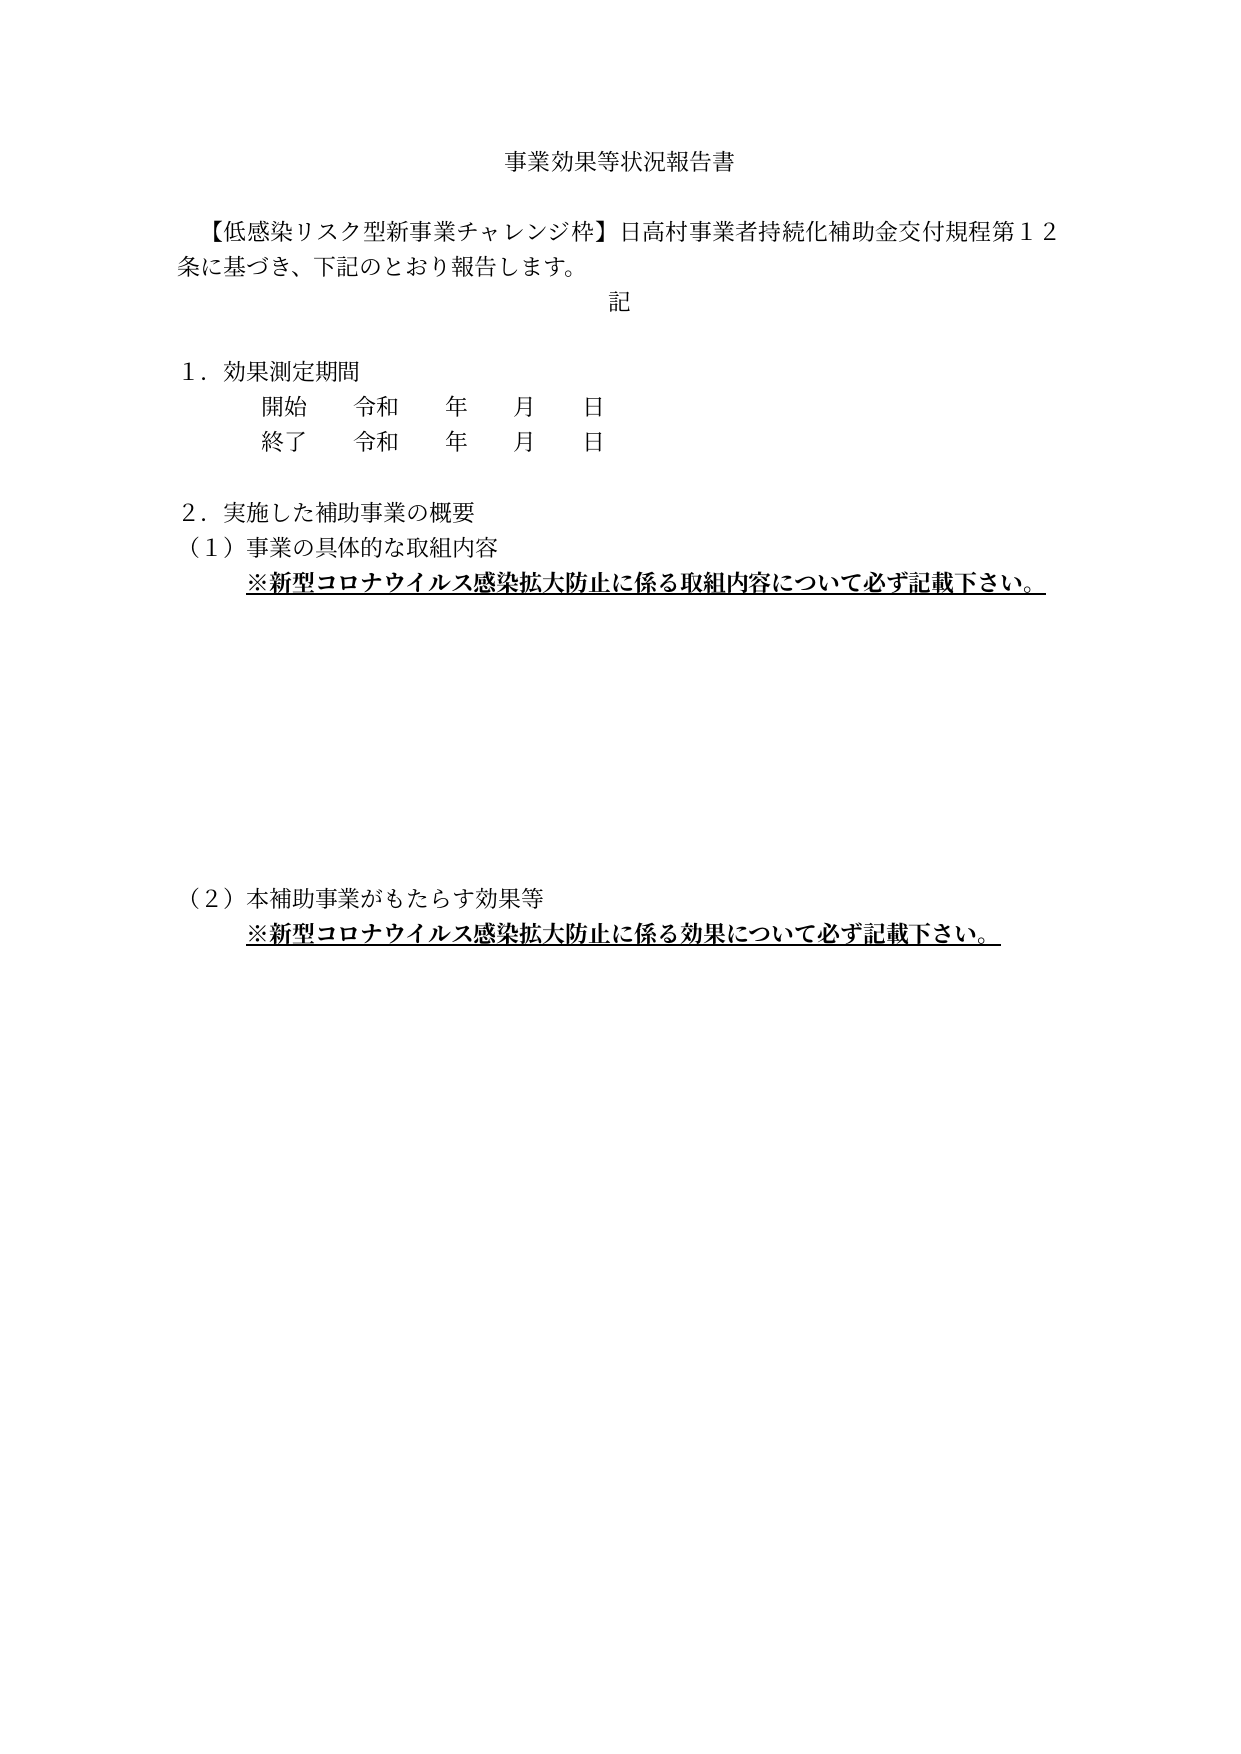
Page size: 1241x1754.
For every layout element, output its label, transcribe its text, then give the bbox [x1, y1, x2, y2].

text 開始 令和 年 月 日 [261, 388, 1063, 423]
text １．効果測定期間 [177, 353, 1063, 388]
text 終了 令和 年 月 日 [261, 423, 1063, 458]
subtitle 記 [177, 283, 1063, 318]
text （１）事業の具体的な取組内容 [177, 529, 1063, 564]
text ２．実施した補助事業の概要 [177, 493, 1063, 529]
text ※新型コロナウイルス感染拡大防止に係る効果について必ず記載下さい。 [177, 915, 1063, 950]
text 【低感染リスク型新事業チャレンジ枠】日高村事業者持続化補助金交付規程第１２条に基づき、下記のとおり報告します。 [177, 213, 1063, 283]
text （２）本補助事業がもたらす効果等 [177, 880, 1063, 915]
text ※新型コロナウイルス感染拡大防止に係る取組内容について必ず記載下さい。 [177, 564, 1063, 599]
text 事業効果等状況報告書 [177, 142, 1063, 178]
